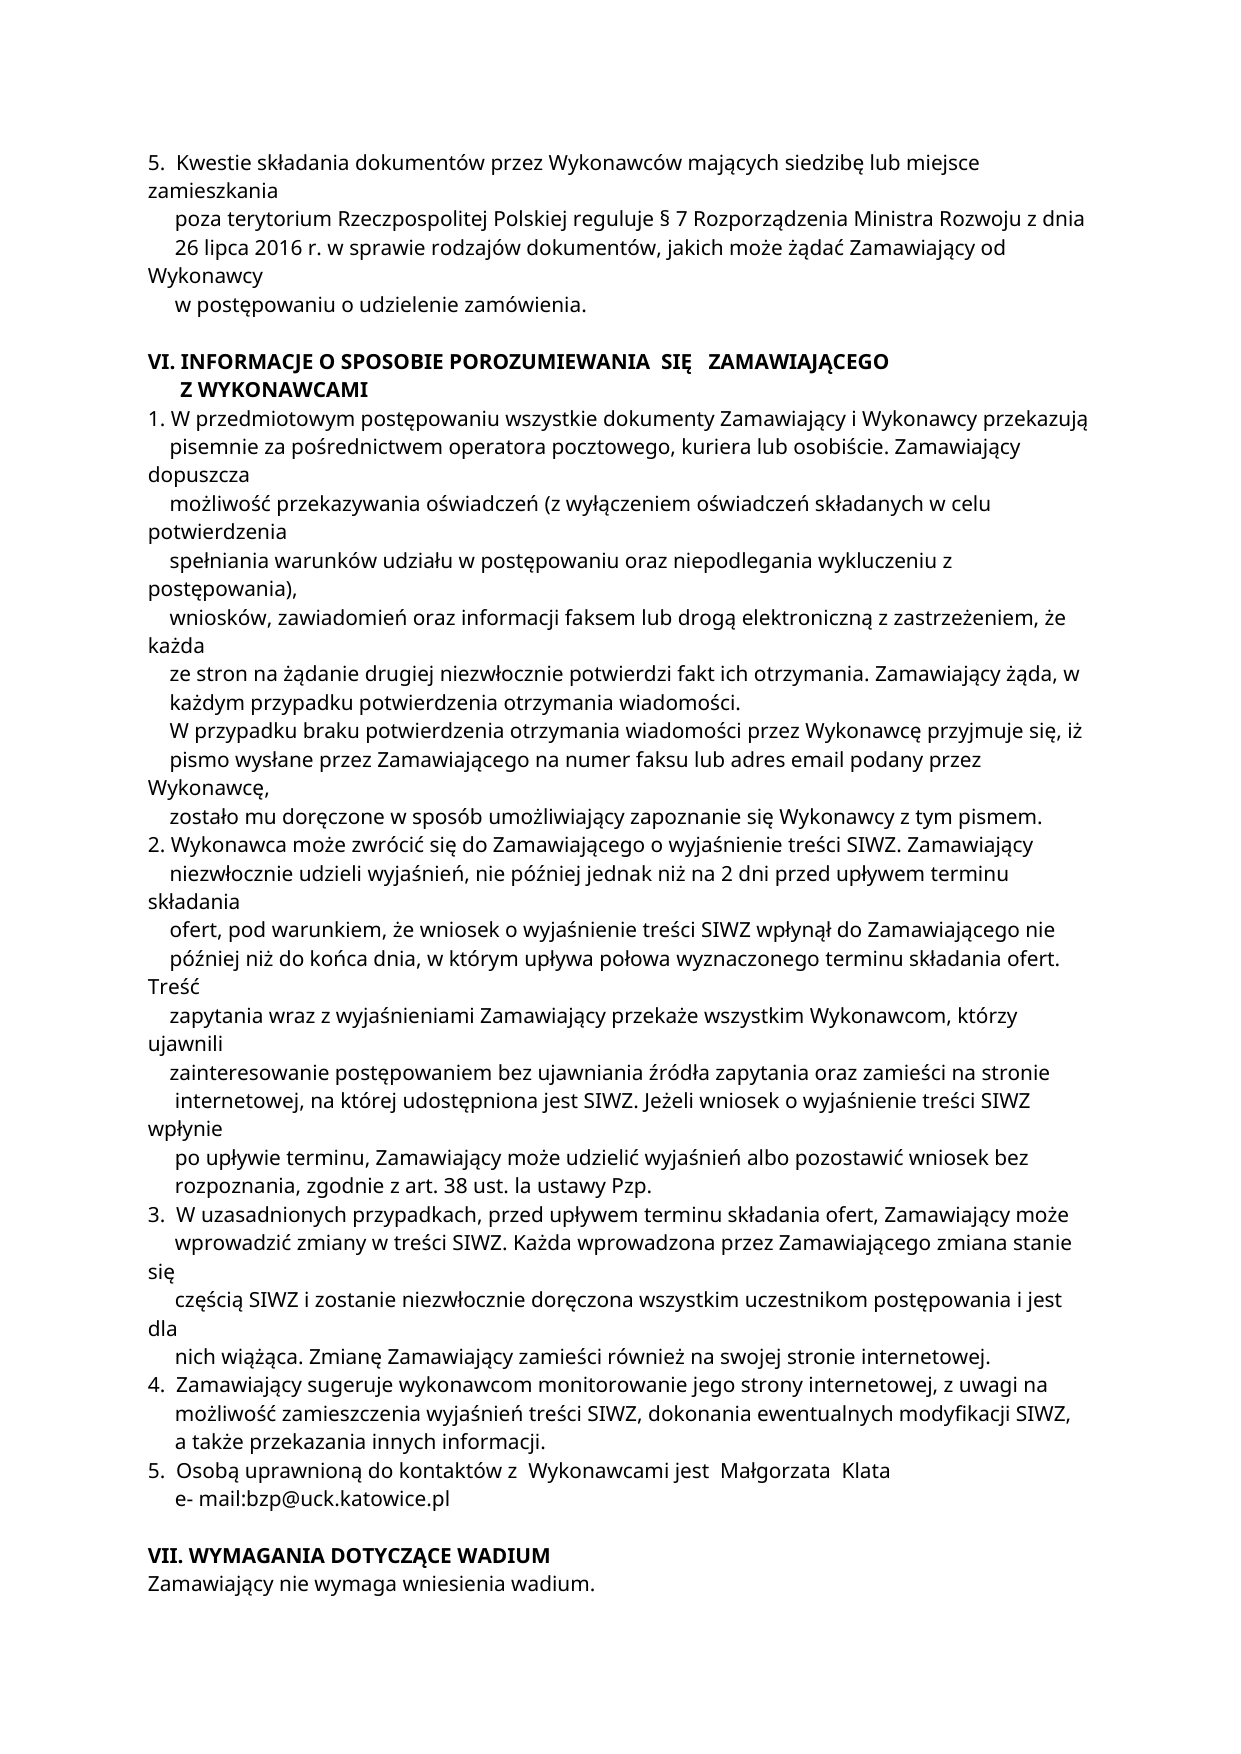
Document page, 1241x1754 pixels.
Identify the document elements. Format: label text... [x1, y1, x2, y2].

text VII. WYMAGANIA DOTYCZĄCE WADIUM [148, 1541, 1092, 1569]
text zostało mu doręczone w sposób umożliwiający zapoznanie się Wykonawcy z tym pismem. [148, 802, 1092, 830]
text 5. Kwestie składania dokumentów przez Wykonawców mających siedzibę lub miejsce zamieszkania [148, 148, 1092, 204]
text Z WYKONAWCAMI [148, 375, 1092, 404]
text w postępowaniu o udzielenie zamówienia. [148, 290, 1092, 318]
text zainteresowanie postępowaniem bez ujawniania źródła zapytania oraz zamieści na stronie [148, 1058, 1092, 1086]
text 26 lipca 2016 r. w sprawie rodzajów dokumentów, jakich może żądać Zamawiający od Wykonawcy [148, 233, 1092, 290]
text możliwość zamieszczenia wyjaśnień treści SIWZ, dokonania ewentualnych modyfikacji SIWZ, [148, 1399, 1092, 1427]
text wprowadzić zmiany w treści SIWZ. Każda wprowadzona przez Zamawiającego zmiana stanie się [148, 1228, 1092, 1285]
text ofert, pod warunkiem, że wniosek o wyjaśnienie treści SIWZ wpłynął do Zamawiającego nie [148, 916, 1092, 944]
text rozpoznania, zgodnie z art. 38 ust. la ustawy Pzp. [148, 1171, 1092, 1200]
text 1. W przedmiotowym postępowaniu wszystkie dokumenty Zamawiający i Wykonawcy przekazują [148, 404, 1092, 432]
text 4. Zamawiający sugeruje wykonawcom monitorowanie jego strony internetowej, z uwagi na [148, 1371, 1092, 1399]
text e- mail:bzp@uck.katowice.pl [148, 1484, 1092, 1513]
text możliwość przekazywania oświadczeń (z wyłączeniem oświadczeń składanych w celu potwierdzenia [148, 489, 1092, 546]
text później niż do końca dnia, w którym upływa połowa wyznaczonego terminu składania ofert. Treść [148, 944, 1092, 1001]
text pisemnie za pośrednictwem operatora pocztowego, kuriera lub osobiście. Zamawiający dopuszcza [148, 432, 1092, 489]
text 2. Wykonawca może zwrócić się do Zamawiającego o wyjaśnienie treści SIWZ. Zamawiający [148, 830, 1092, 859]
text wniosków, zawiadomień oraz informacji faksem lub drogą elektroniczną z zastrzeżeniem, że każda [148, 603, 1092, 659]
text niezwłocznie udzieli wyjaśnień, nie później jednak niż na 2 dni przed upływem terminu składania [148, 859, 1092, 916]
text zapytania wraz z wyjaśnieniami Zamawiający przekaże wszystkim Wykonawcom, którzy ujawnili [148, 1001, 1092, 1058]
text poza terytorium Rzeczpospolitej Polskiej reguluje § 7 Rozporządzenia Ministra Rozwoju z dnia [148, 204, 1092, 233]
text ze stron na żądanie drugiej niezwłocznie potwierdzi fakt ich otrzymania. Zamawiający żąda, w [148, 659, 1092, 688]
text internetowej, na której udostępniona jest SIWZ. Jeżeli wniosek o wyjaśnienie treści SIWZ wpłynie [148, 1086, 1092, 1143]
text W przypadku braku potwierdzenia otrzymania wiadomości przez Wykonawcę przyjmuje się, iż [148, 716, 1092, 745]
text Zamawiający nie wymaga wniesienia wadium. [148, 1569, 1092, 1598]
text pismo wysłane przez Zamawiającego na numer faksu lub adres email podany przez Wykonawcę, [148, 745, 1092, 802]
text 5. Osobą uprawnioną do kontaktów z Wykonawcami jest Małgorzata Klata [148, 1456, 1092, 1484]
text 3. W uzasadnionych przypadkach, przed upływem terminu składania ofert, Zamawiający może [148, 1200, 1092, 1228]
text po upływie terminu, Zamawiający może udzielić wyjaśnień albo pozostawić wniosek bez [148, 1143, 1092, 1171]
text częścią SIWZ i zostanie niezwłocznie doręczona wszystkim uczestnikom postępowania i jest dla [148, 1285, 1092, 1342]
text spełniania warunków udziału w postępowaniu oraz niepodlegania wykluczeniu z postępowania), [148, 546, 1092, 603]
text a także przekazania innych informacji. [148, 1427, 1092, 1456]
text nich wiążąca. Zmianę Zamawiający zamieści również na swojej stronie internetowej. [148, 1342, 1092, 1371]
text każdym przypadku potwierdzenia otrzymania wiadomości. [148, 688, 1092, 716]
text VI. INFORMACJE O SPOSOBIE POROZUMIEWANIA SIĘ ZAMAWIAJĄCEGO [148, 347, 1092, 375]
